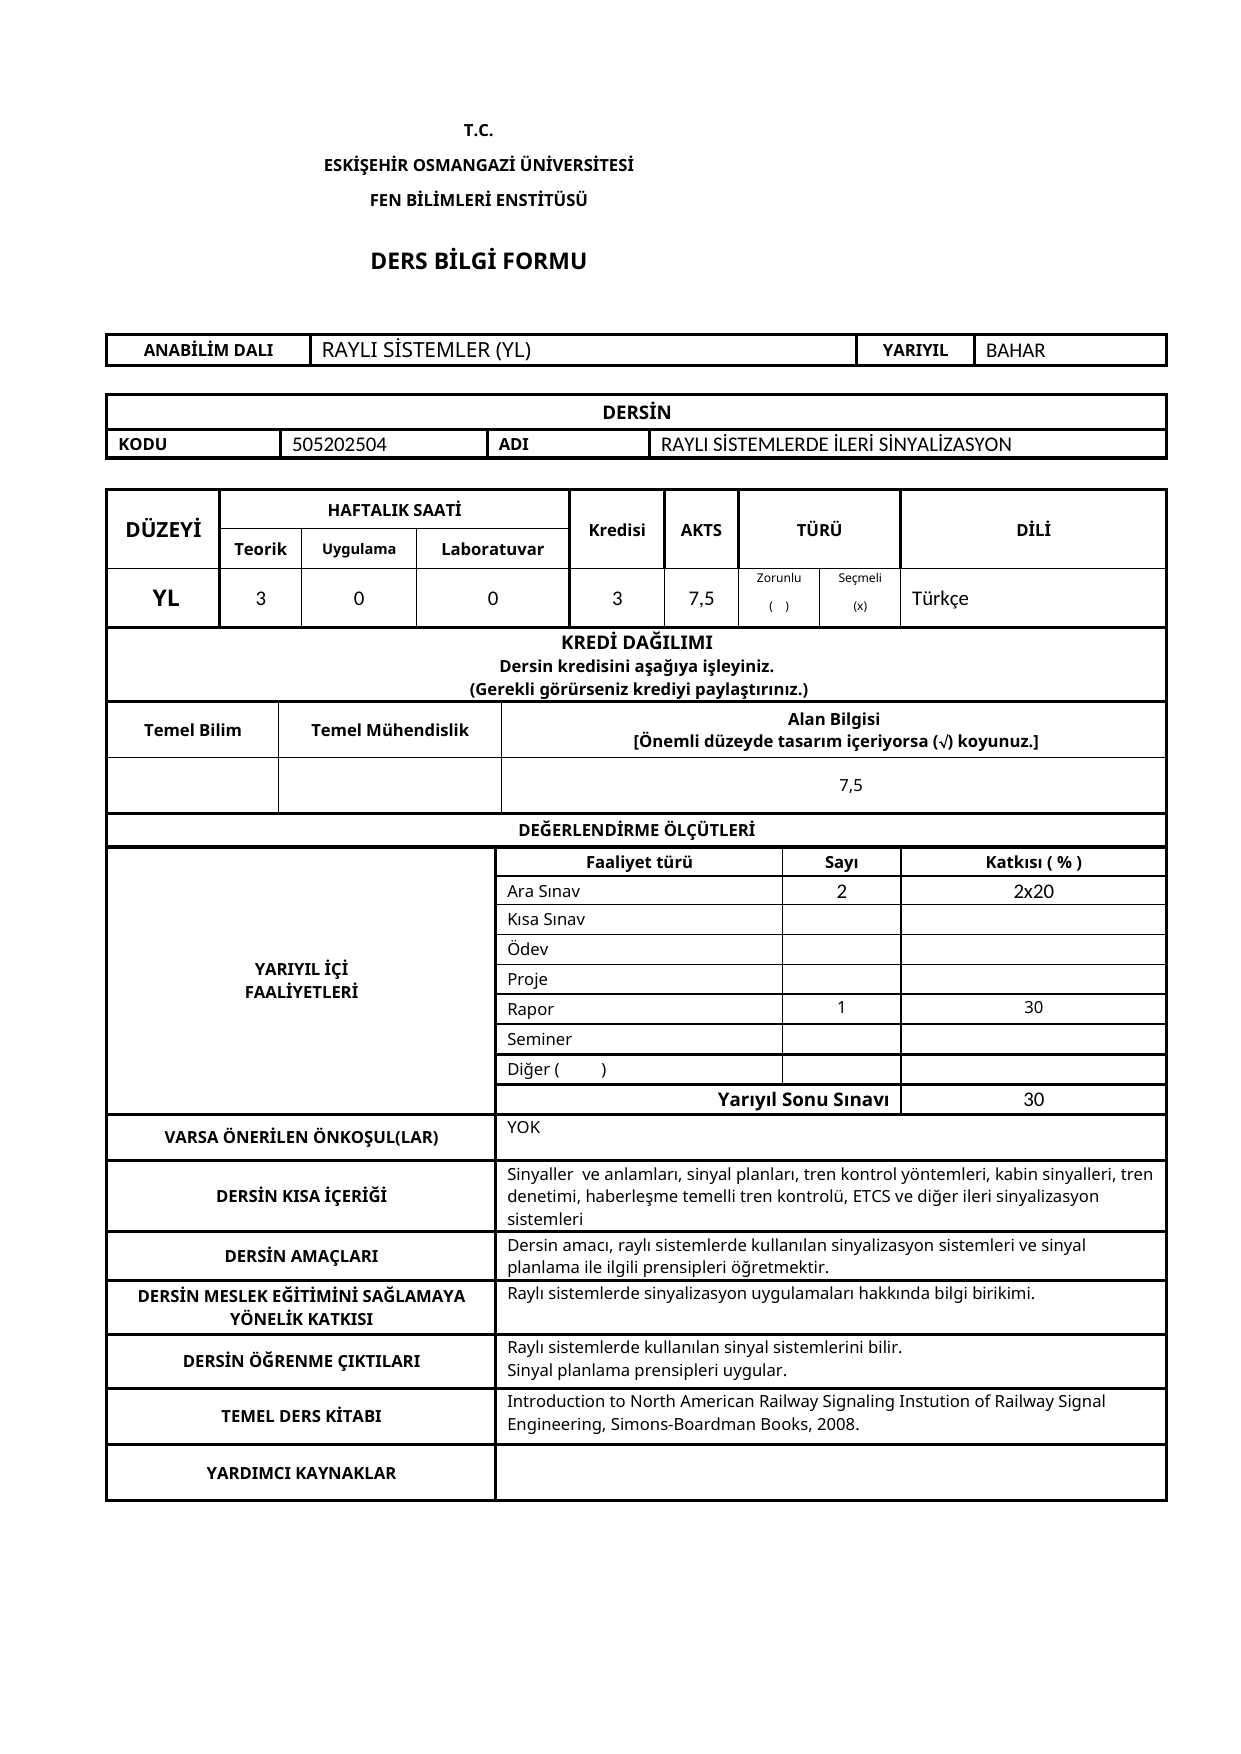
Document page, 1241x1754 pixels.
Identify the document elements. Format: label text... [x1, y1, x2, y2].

table_header YARIYIL [858, 336, 973, 364]
table_cell Seminer [497, 1025, 782, 1053]
table_header Kredisi [571, 491, 663, 568]
table_cell [902, 935, 1165, 963]
table_cell Yarıyıl Sonu Sınavı [497, 1086, 900, 1112]
table_cell [902, 1025, 1165, 1053]
table_cell ADI [489, 431, 648, 456]
table_cell VARSA ÖNERİLEN ÖNKOŞUL(LAR) [108, 1116, 494, 1159]
table_cell TEMEL DERS KİTABI [108, 1390, 494, 1443]
table_cell 505202504 [282, 431, 486, 456]
table_cell 1 [783, 995, 900, 1023]
table_header HAFTALIK SAATİ [221, 491, 568, 528]
table_cell Ödev [497, 935, 782, 963]
table_cell 30 [902, 995, 1165, 1023]
table_cell 7,5 [665, 569, 738, 626]
table_cell Diğer ( ) [497, 1056, 782, 1083]
table_cell [783, 905, 900, 934]
table_cell Faaliyet türü [497, 849, 782, 875]
table_cell Rapor [497, 995, 782, 1023]
table_cell [783, 935, 900, 963]
table_header RAYLI SİSTEMLER (YL) [312, 336, 855, 364]
table_cell [783, 1056, 900, 1083]
table_header DÜZEYİ [108, 491, 218, 568]
table_cell DERSİN ÖĞRENME ÇIKTILARI [108, 1336, 494, 1387]
table_cell Sayı [783, 849, 900, 875]
table_header TÜRÜ [740, 491, 899, 568]
table_cell Zorunlu ( ) [739, 569, 819, 626]
table_cell Temel Bilim [108, 703, 278, 757]
table_cell Raylı sistemlerde kullanılan sinyal sistemlerini bilir. Sinyal planlama prensipleri uygular. [497, 1336, 1165, 1387]
table_cell 7,5 [502, 758, 1165, 812]
table_cell Katkısı ( % ) [902, 849, 1165, 875]
table_header DİLİ [902, 491, 1165, 568]
table_cell Proje [497, 965, 782, 993]
table_cell Teorik [221, 529, 301, 568]
table_cell Temel Mühendislik [279, 703, 501, 757]
table_cell Sinyaller ve anlamları, sinyal planları, tren kontrol yöntemleri, kabin sinyalleri, tren denetimi, haberleşme temelli tren kontrolü, ETCS ve diğer ileri sinyalizasyon sistemleri [497, 1162, 1165, 1230]
table_cell 3 [221, 569, 301, 626]
table_cell YL [108, 569, 218, 626]
table_cell RAYLI SİSTEMLERDE İLERİ SİNYALİZASYON [651, 431, 1165, 456]
table_header DERSİN [108, 396, 1165, 428]
table_cell [902, 1056, 1165, 1083]
table_cell KODU [108, 431, 279, 456]
table_cell 0 [302, 569, 416, 626]
table_cell DERSİN AMAÇLARI [108, 1233, 494, 1279]
table_cell 30 [902, 1086, 1165, 1112]
table_cell [902, 965, 1165, 993]
table_cell DERSİN KISA İÇERİĞİ [108, 1162, 494, 1230]
table_cell [108, 758, 278, 812]
table_cell KREDİ DAĞILIMI Dersin kredisini aşağıya işleyiniz. (Gerekli görürseniz krediyi paylaştırınız.) [108, 629, 1165, 700]
table_cell 3 [571, 569, 664, 626]
table_cell Seçmeli (x) [820, 569, 900, 626]
table_cell Alan Bilgisi [Önemli düzeyde tasarım içeriyorsa () koyunuz.] [502, 703, 1165, 757]
table_cell [279, 758, 501, 812]
table_cell [783, 965, 900, 993]
table_cell 0 [417, 569, 568, 626]
table_cell Ara Sınav [497, 877, 782, 904]
table_header ANABİLİM DALI [108, 336, 309, 364]
table_cell Kısa Sınav [497, 905, 782, 934]
table_cell 2x20 [902, 877, 1165, 904]
table_cell Raylı sistemlerde sinyalizasyon uygulamaları hakkında bilgi birikimi. [497, 1282, 1165, 1333]
table_cell Dersin amacı, raylı sistemlerde kullanılan sinyalizasyon sistemleri ve sinyal planlama ile ilgili prensipleri öğretmektir. [497, 1233, 1165, 1279]
table_cell [902, 905, 1165, 934]
table_cell YARDIMCI KAYNAKLAR [108, 1446, 494, 1499]
table_cell Türkçe [901, 569, 1165, 626]
table_cell YOK [497, 1116, 1165, 1159]
table_cell DEĞERLENDİRME ÖLÇÜTLERİ [108, 815, 1165, 845]
table_cell Introduction to North American Railway Signaling Instution of Railway Signal Engineering, Simons-Boardman Books, 2008. [497, 1390, 1165, 1443]
table_header AKTS [666, 491, 737, 568]
table_header BAHAR [976, 336, 1165, 364]
table_cell [497, 1446, 1165, 1499]
table_cell YARIYIL İÇİ FAALİYETLERİ [108, 849, 494, 1112]
table_cell [783, 1025, 900, 1053]
table_cell Laboratuvar [417, 529, 568, 568]
table_cell DERSİN MESLEK EĞİTİMİNİ SAĞLAMAYA YÖNELİK KATKISI [108, 1282, 494, 1333]
table_cell 2 [783, 877, 900, 904]
table_cell Uygulama [302, 529, 416, 568]
